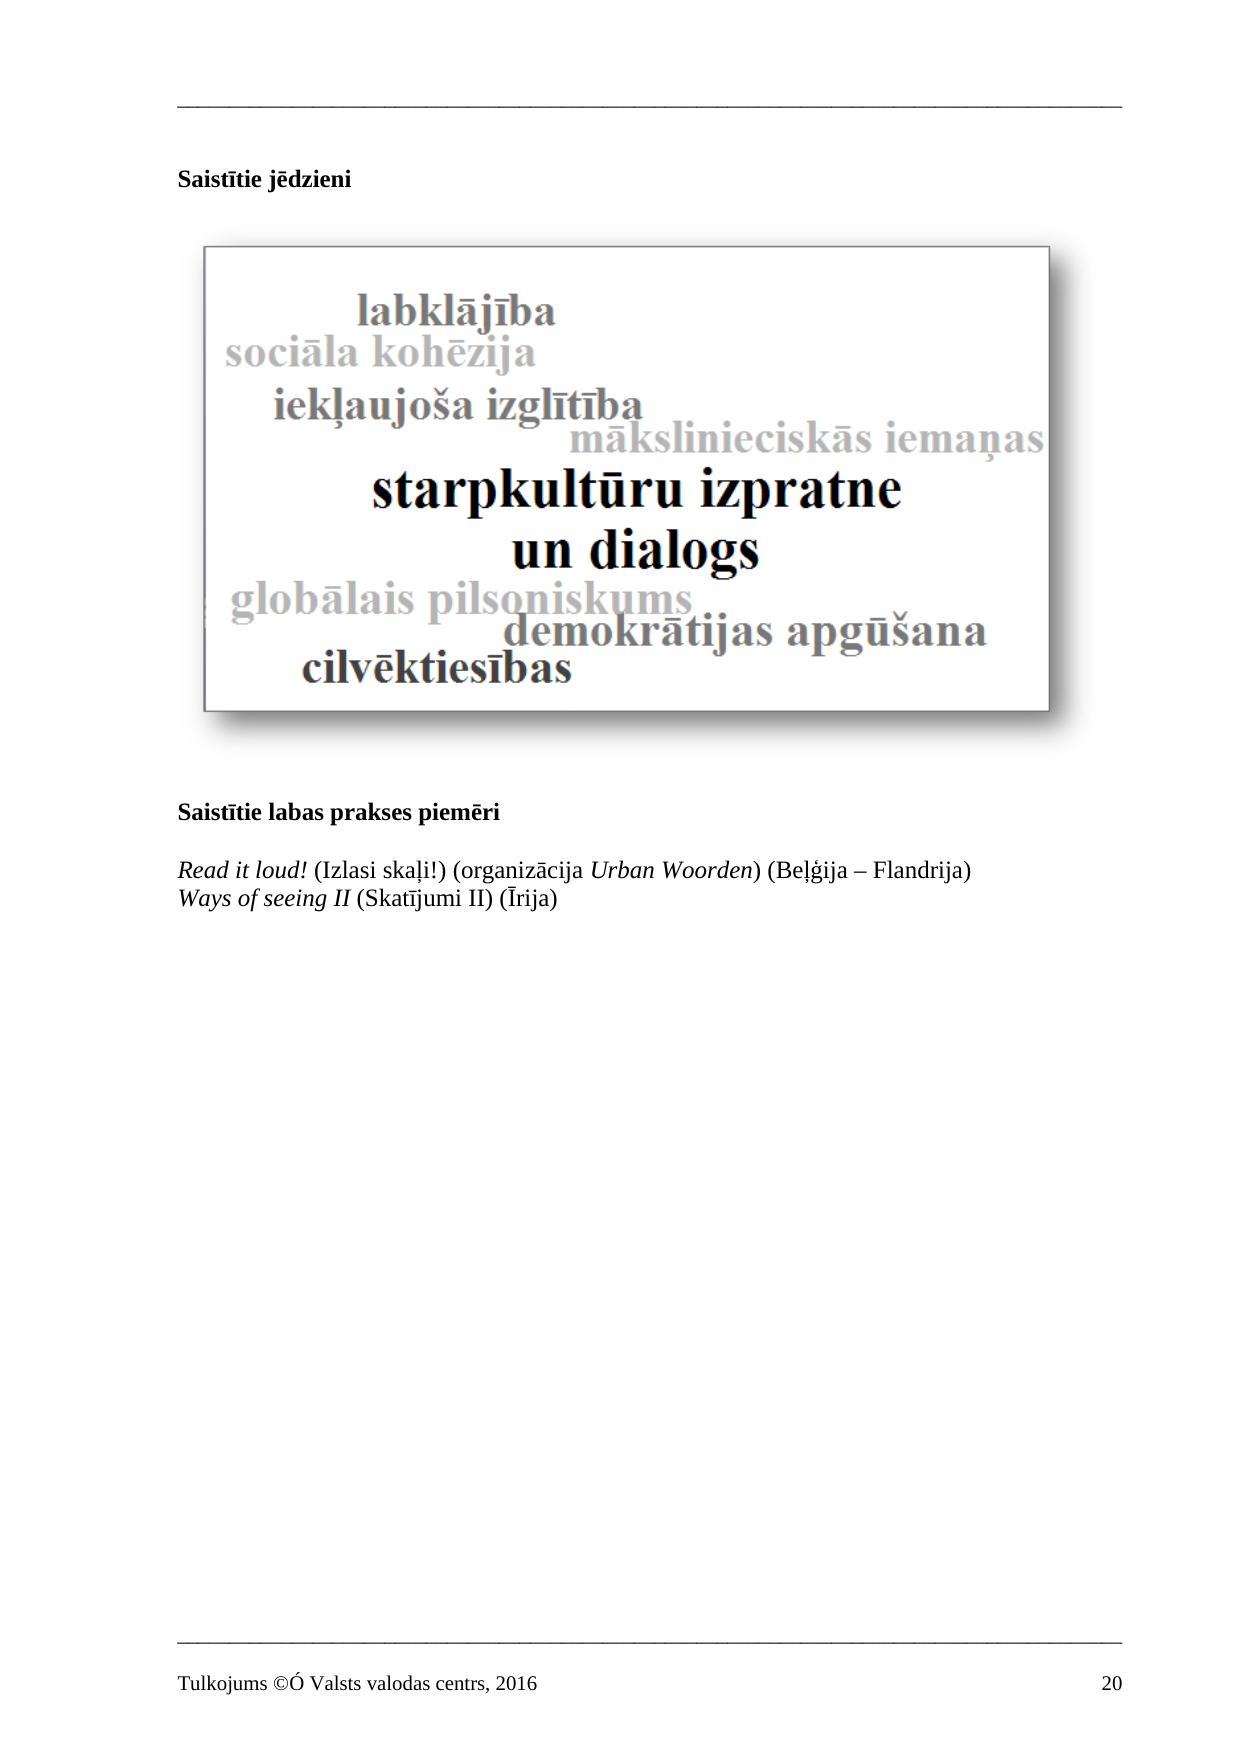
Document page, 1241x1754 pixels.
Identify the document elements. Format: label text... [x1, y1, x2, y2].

text Ways of seeing II (Skatījumi II) (Īrija) [177, 883, 1122, 912]
text Saistītie jēdzieni [177, 164, 1122, 193]
text Saistītie labas prakses piemēri [177, 797, 1122, 826]
text Read it loud! (Izlasi skaļi!) (organizācija Urban Woorden) (Beļģija – Flandrija) [177, 855, 1122, 883]
picture [177, 221, 1123, 769]
